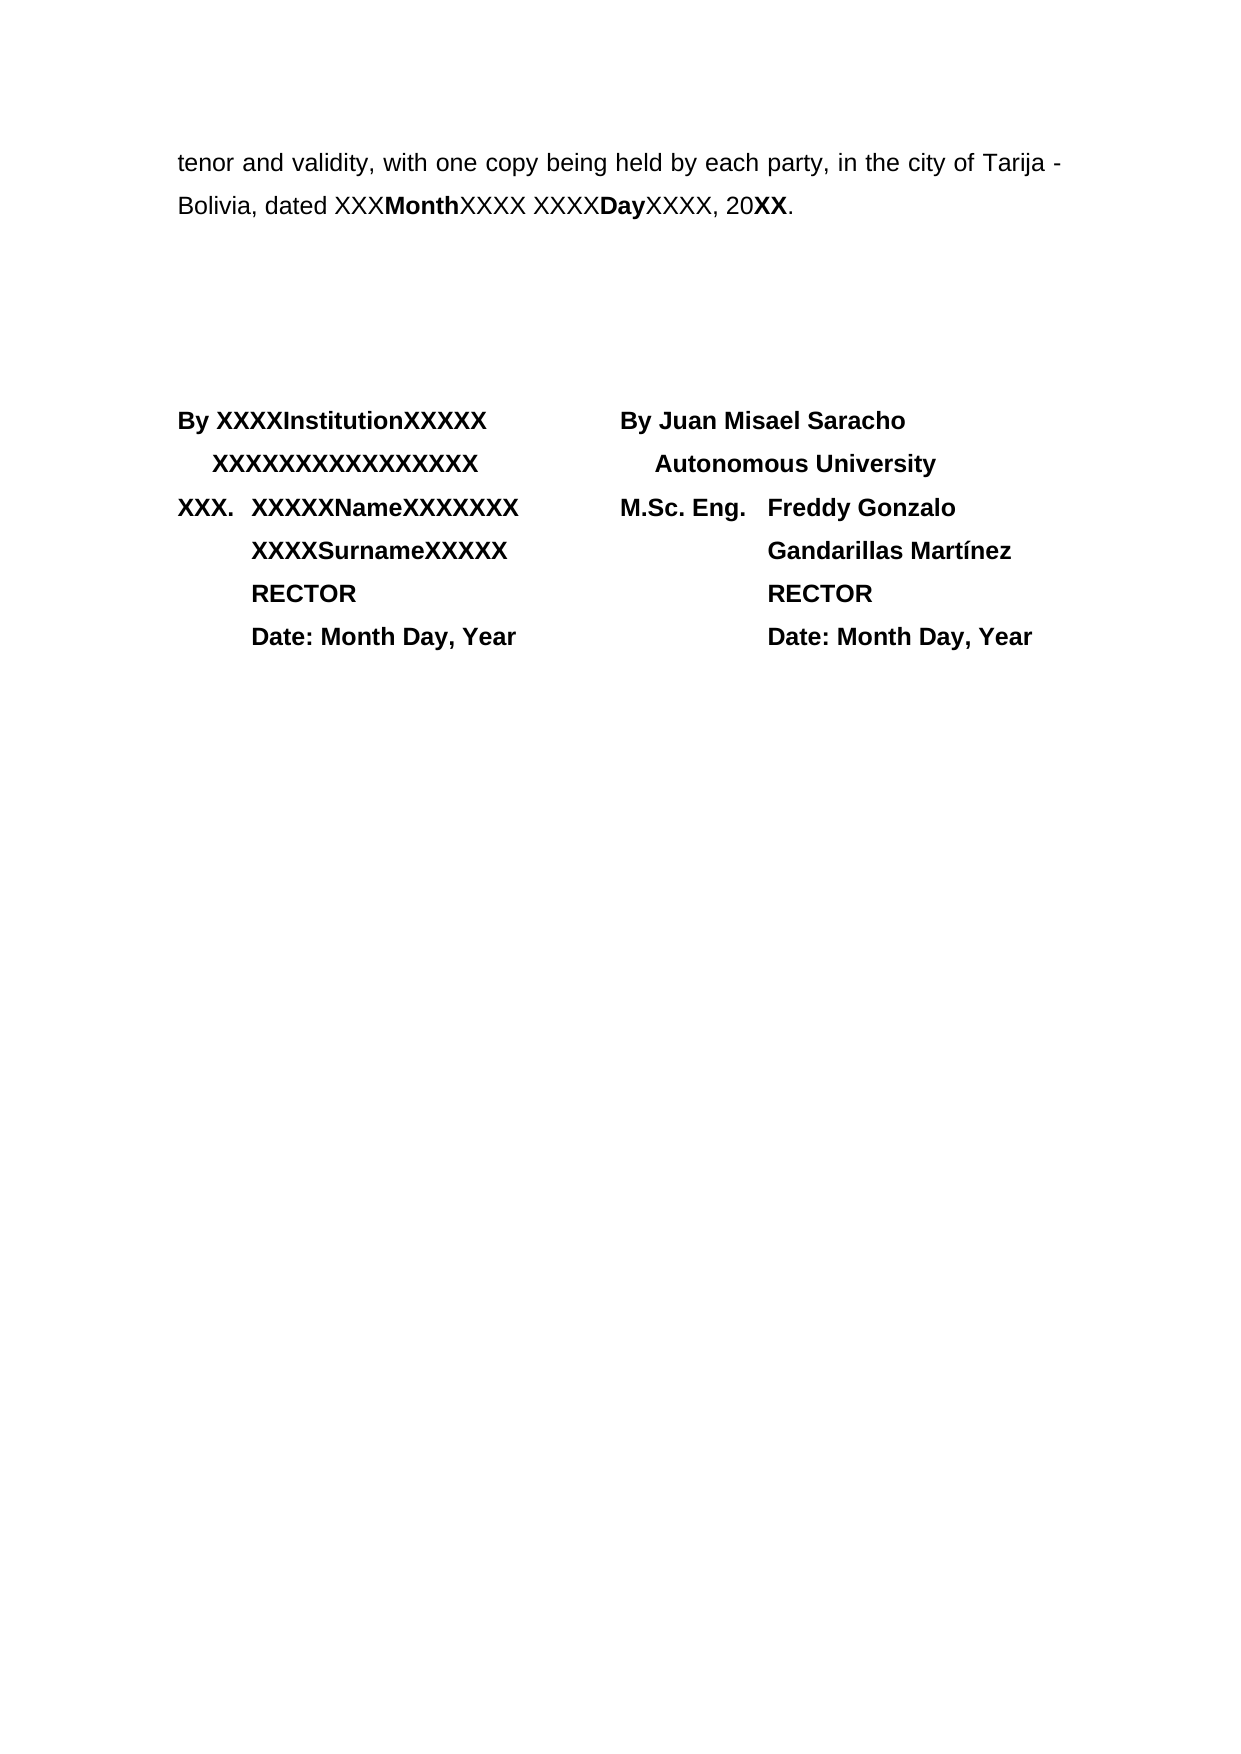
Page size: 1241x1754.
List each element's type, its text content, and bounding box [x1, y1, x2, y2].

text By XXXXInstitutionXXXXX By Juan Misael Saracho [177, 406, 1063, 435]
text XXX. XXXXXNameXXXXXXX M.Sc. Eng. Freddy Gonzalo [177, 493, 1063, 521]
text Date: Month Day, Year Date: Month Day, Year [177, 622, 1063, 651]
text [177, 148, 1063, 219]
text XXXXXXXXXXXXXXXX Autonomous University [177, 449, 1063, 478]
text XXXXSurnameXXXXX Gandarillas Martínez [177, 536, 1063, 564]
text RECTOR RECTOR [177, 579, 1063, 608]
